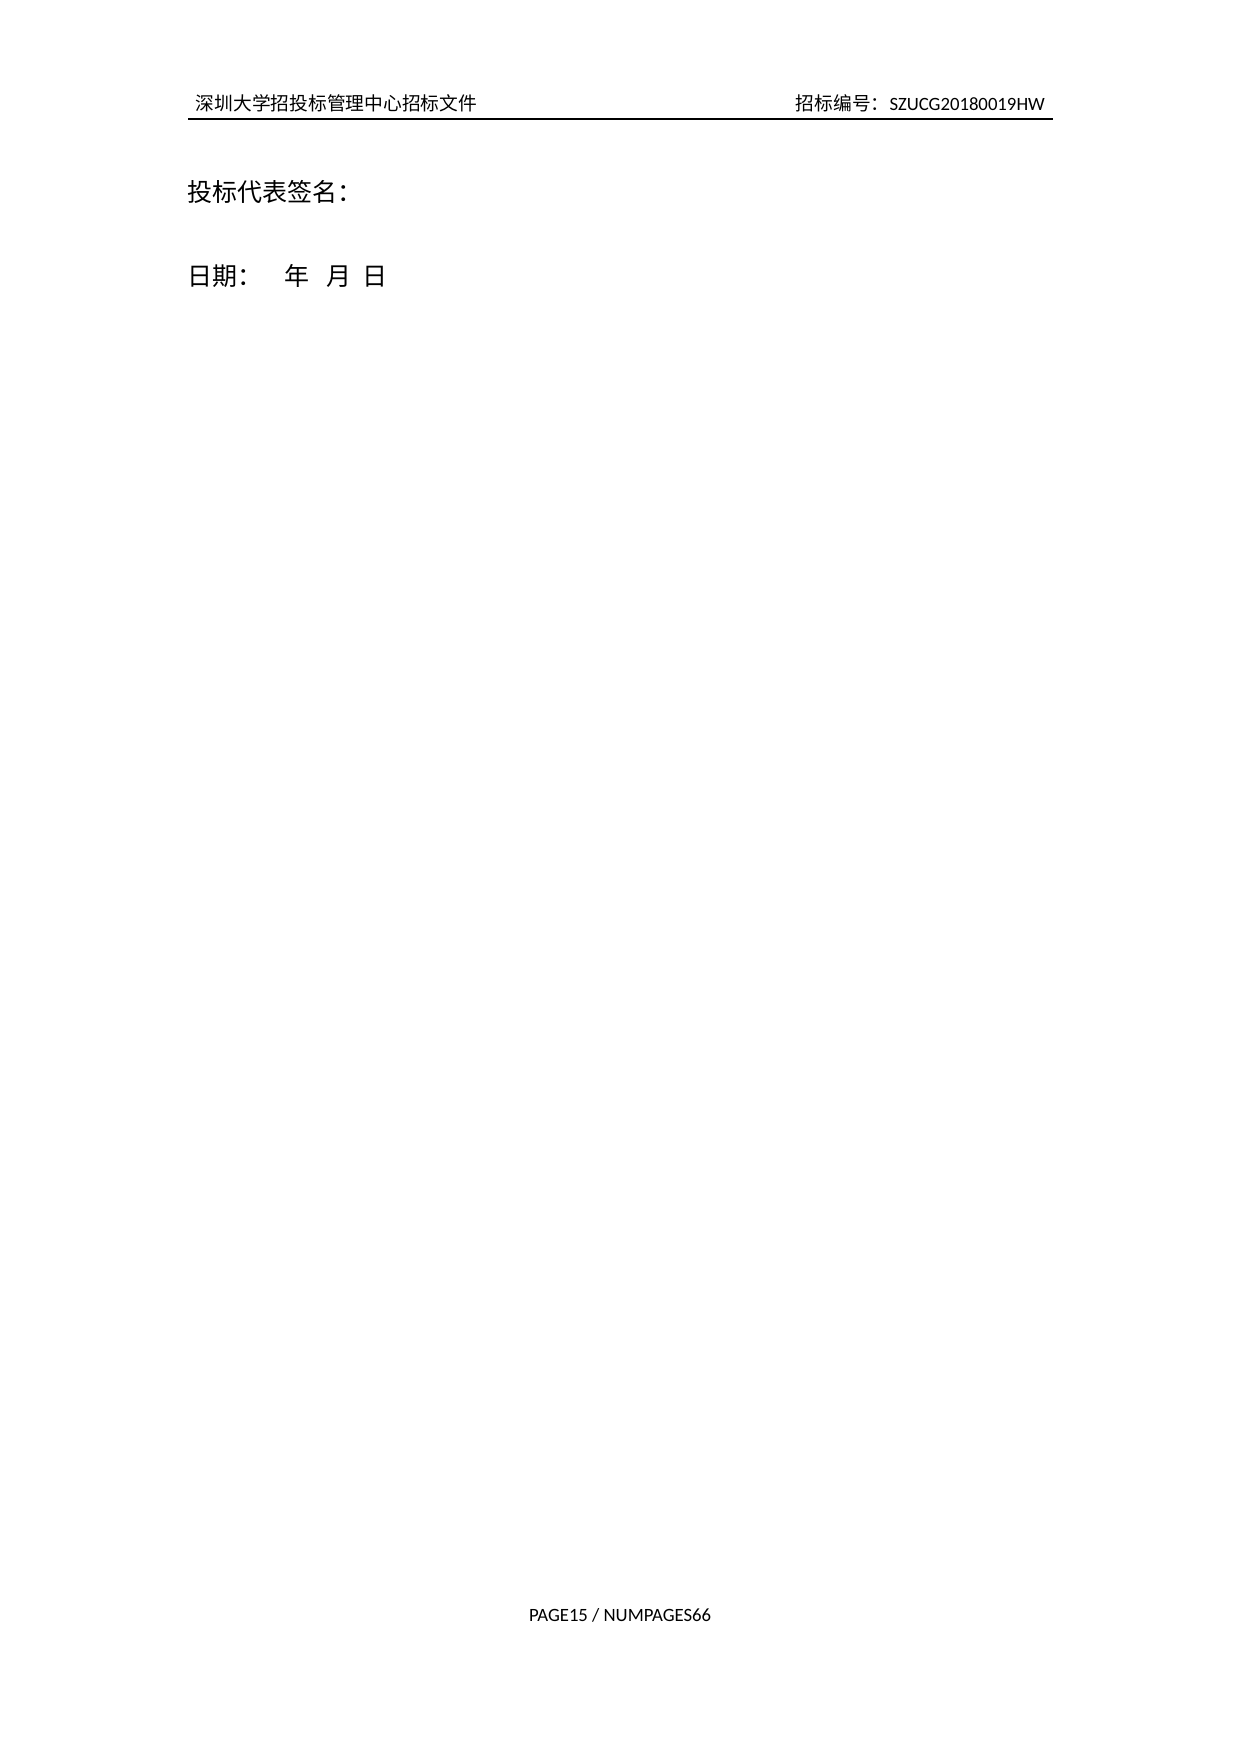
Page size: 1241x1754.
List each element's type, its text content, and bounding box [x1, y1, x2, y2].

text 投标代表签名： [187, 158, 1053, 223]
subtitle 日期： 年 月 日 [187, 242, 1053, 307]
